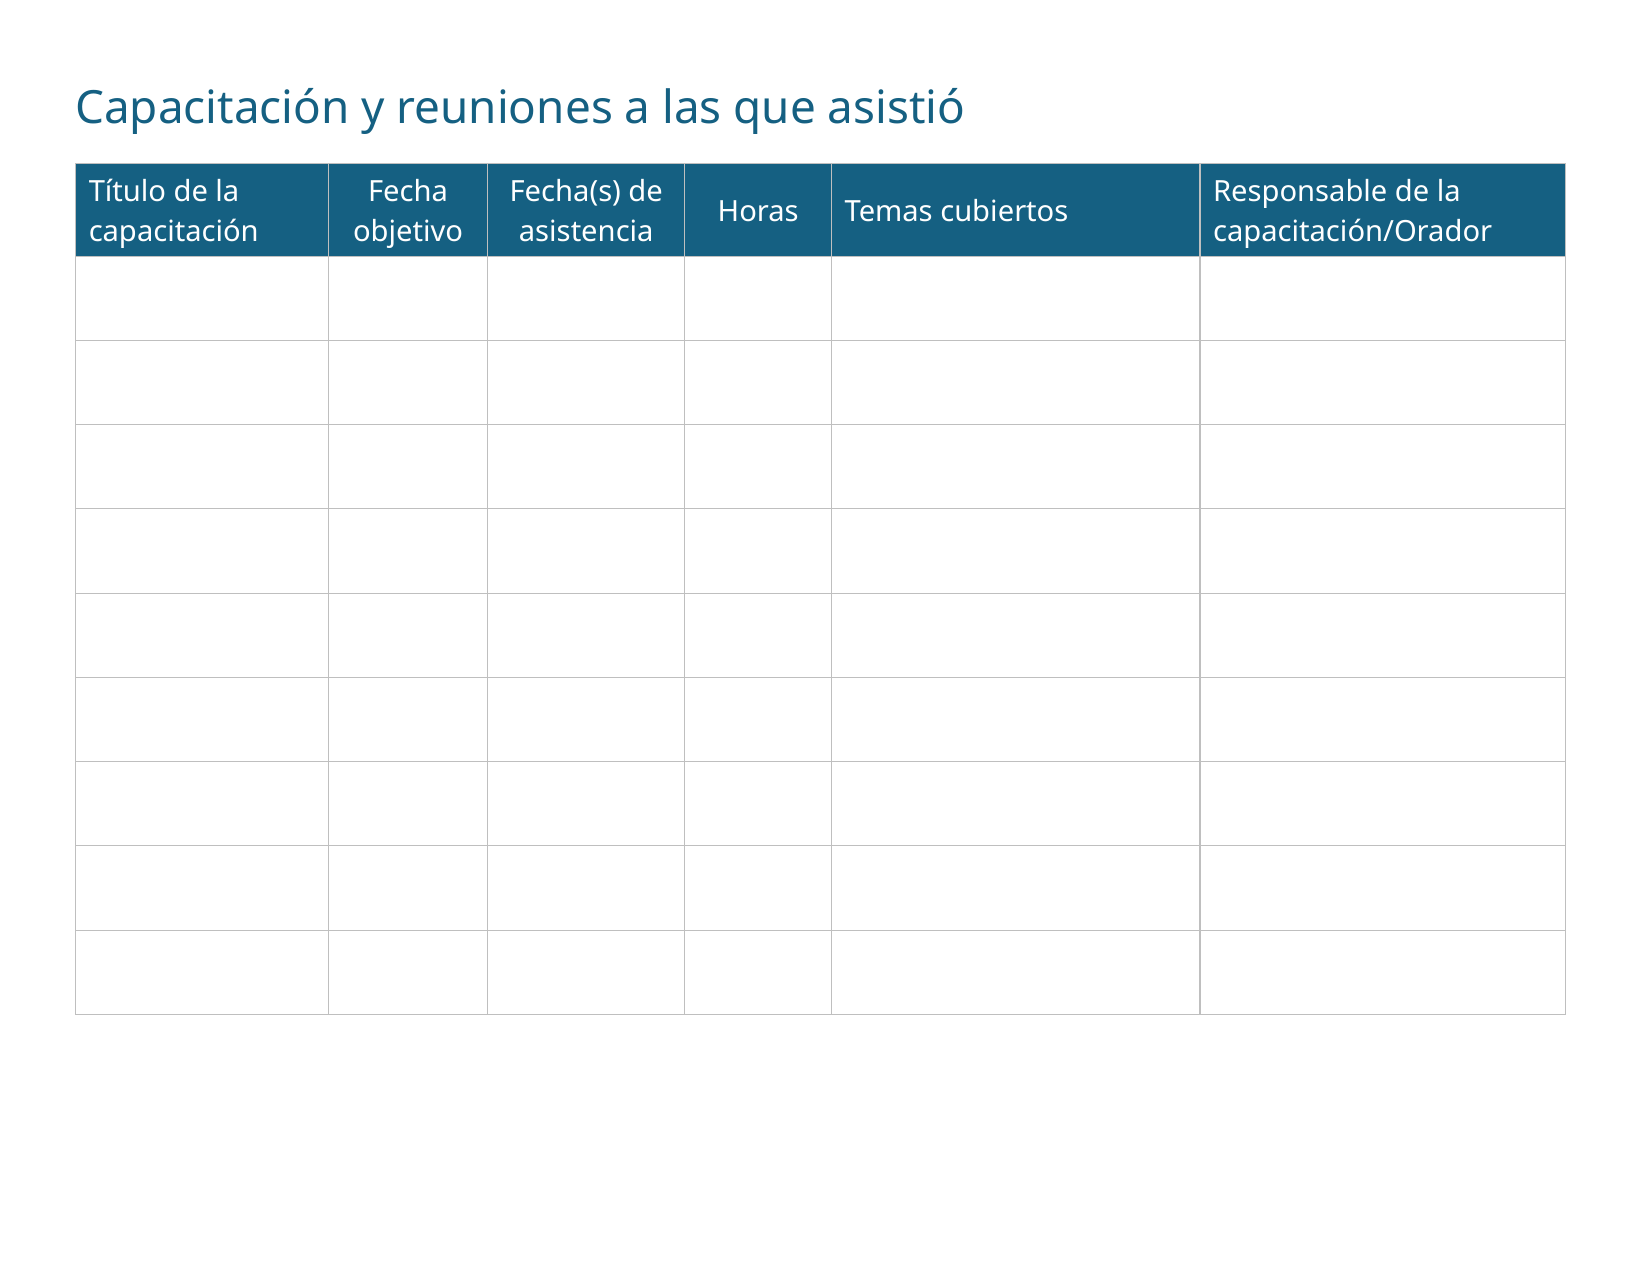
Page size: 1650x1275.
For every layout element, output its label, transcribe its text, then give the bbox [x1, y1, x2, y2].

table_cell [832, 425, 1199, 508]
table_cell [329, 678, 487, 761]
table_cell [76, 762, 328, 845]
table_cell [685, 678, 831, 761]
table_cell [76, 341, 328, 424]
table_cell [1201, 931, 1565, 1014]
table_cell [76, 594, 328, 677]
text Capacitación y reuniones a las que asistió [75, 75, 1575, 137]
table_cell [832, 678, 1199, 761]
table_cell [76, 846, 328, 930]
table_cell [488, 762, 684, 845]
table_cell [329, 509, 487, 593]
table_cell [1201, 425, 1565, 508]
table_header Responsable de la capacitación/Orador [1201, 164, 1565, 256]
table_cell [1201, 509, 1565, 593]
table_cell [685, 931, 831, 1014]
table_cell [832, 846, 1199, 930]
table_cell [329, 425, 487, 508]
table_cell [329, 931, 487, 1014]
table_cell [488, 425, 684, 508]
table_cell [76, 425, 328, 508]
table_cell [1201, 257, 1565, 340]
table_cell [76, 509, 328, 593]
table_cell [76, 678, 328, 761]
table_cell [832, 762, 1199, 845]
table_cell [1201, 341, 1565, 424]
table_cell [685, 509, 831, 593]
table_header Título de la capacitación [76, 164, 328, 256]
table_cell [832, 257, 1199, 340]
table_cell [832, 594, 1199, 677]
table_cell [832, 509, 1199, 593]
table_cell [488, 846, 684, 930]
table_cell [329, 594, 487, 677]
table_cell [329, 341, 487, 424]
table_cell [488, 509, 684, 593]
table_cell [832, 341, 1199, 424]
table_cell [329, 257, 487, 340]
table_header Fecha(s) de asistencia [488, 164, 684, 256]
table_cell [1201, 594, 1565, 677]
table_header Temas cubiertos [832, 164, 1199, 256]
table_cell [685, 341, 831, 424]
table_cell [76, 931, 328, 1014]
table_cell [1201, 846, 1565, 930]
table_cell [76, 257, 328, 340]
table_cell [1201, 762, 1565, 845]
table_header Horas [685, 164, 831, 256]
table_cell [832, 931, 1199, 1014]
table_cell [488, 257, 684, 340]
table_header Fecha objetivo [329, 164, 487, 256]
table_cell [329, 762, 487, 845]
table_cell [488, 341, 684, 424]
table_cell [685, 846, 831, 930]
table_cell [488, 678, 684, 761]
table_cell [685, 257, 831, 340]
table_cell [329, 846, 487, 930]
table_cell [488, 594, 684, 677]
table_cell [685, 594, 831, 677]
table_cell [1201, 678, 1565, 761]
table_cell [488, 931, 684, 1014]
table_cell [685, 425, 831, 508]
table_cell [685, 762, 831, 845]
